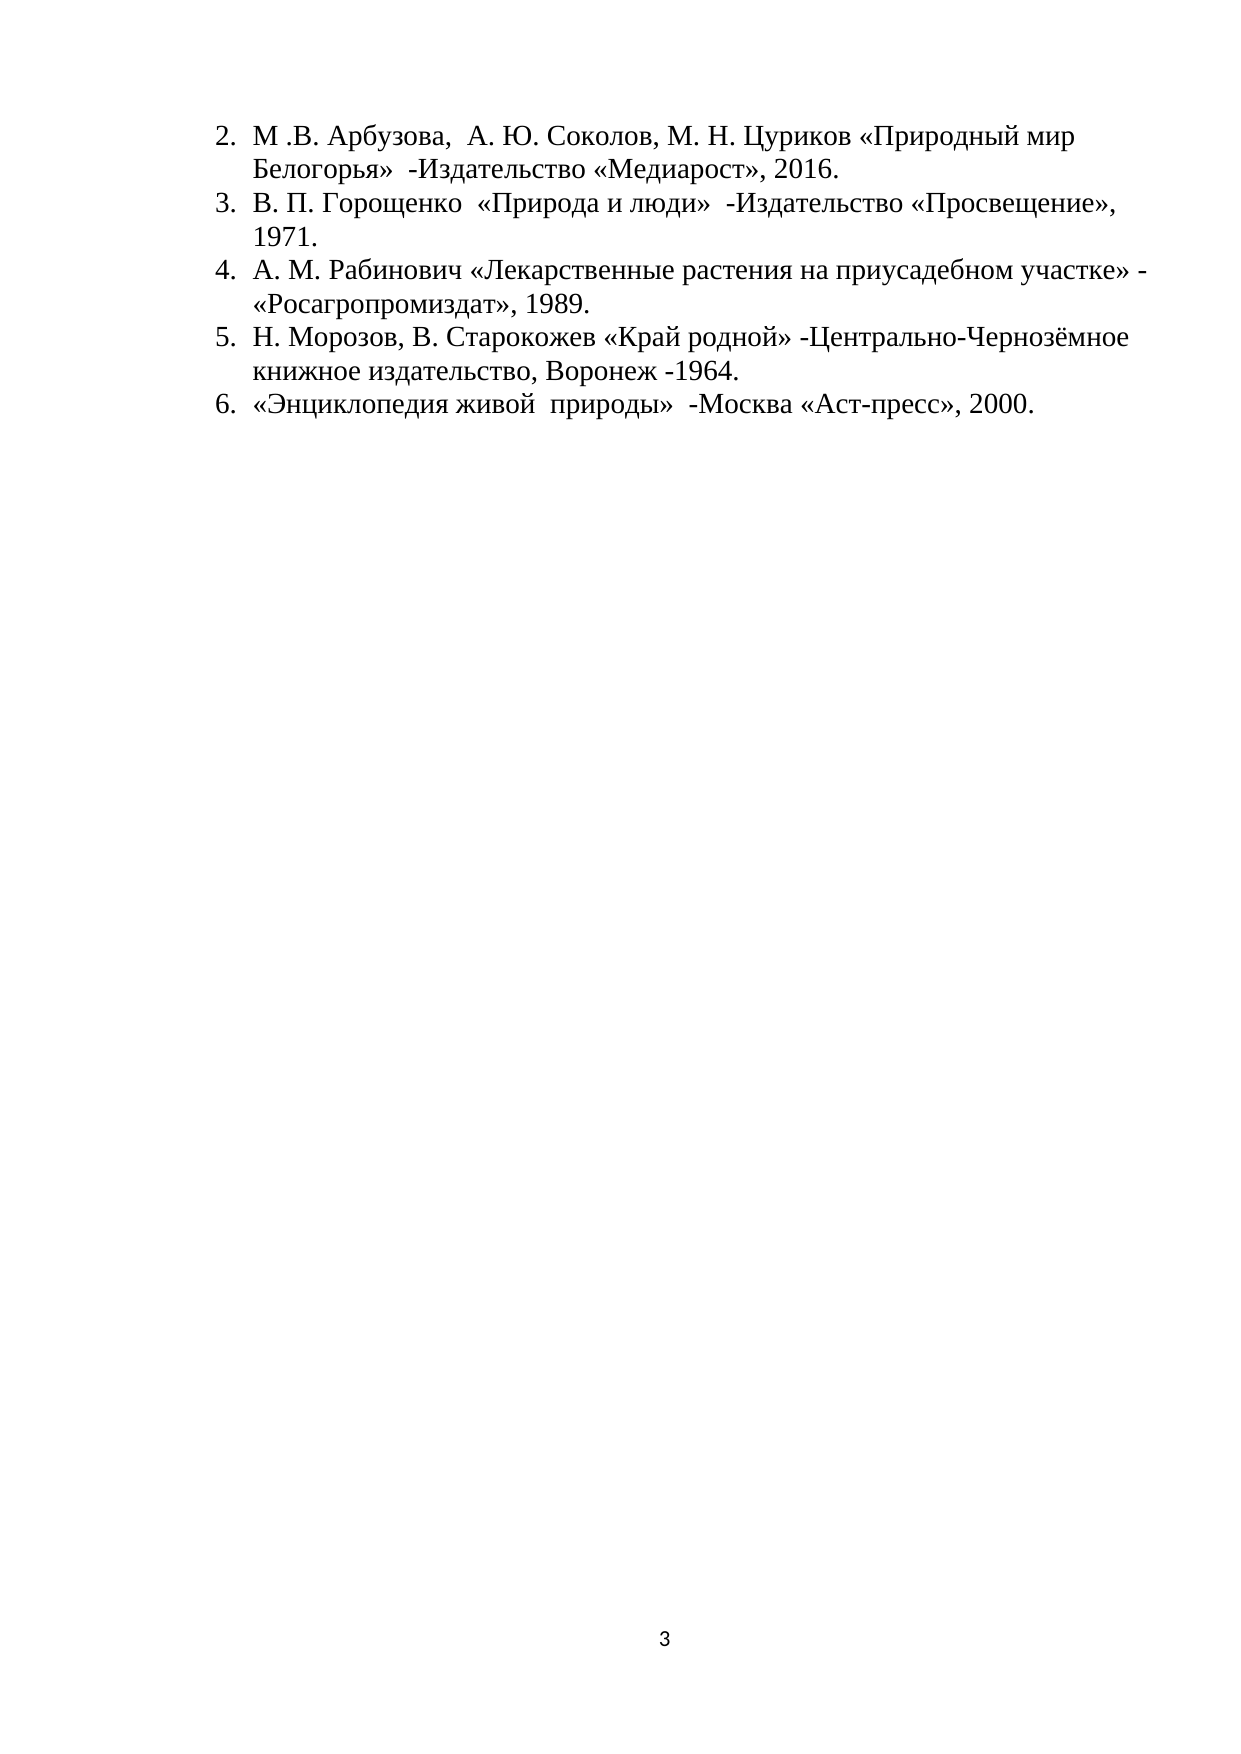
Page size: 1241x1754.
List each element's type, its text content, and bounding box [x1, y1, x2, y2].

list М .В. Арбузова, А. Ю. Соколов, М. Н. Цуриков «Природный мир Белогорья» -Издательство «Медиарост», 2016. [215, 118, 1152, 185]
list В. П. Горощенко «Природа и люди» -Издательство «Просвещение», 1971. [215, 185, 1152, 252]
list Н. Морозов, В. Старокожев «Край родной» -Центрально-Чернозёмное книжное издательство, Воронеж -1964. [215, 319, 1152, 386]
list А. М. Рабинович «Лекарственные растения на приусадебном участке» - «Росагропромиздат», 1989. [215, 252, 1152, 319]
list «Энциклопедия живой природы» -Москва «Аст-пресс», 2000. [215, 386, 1152, 453]
